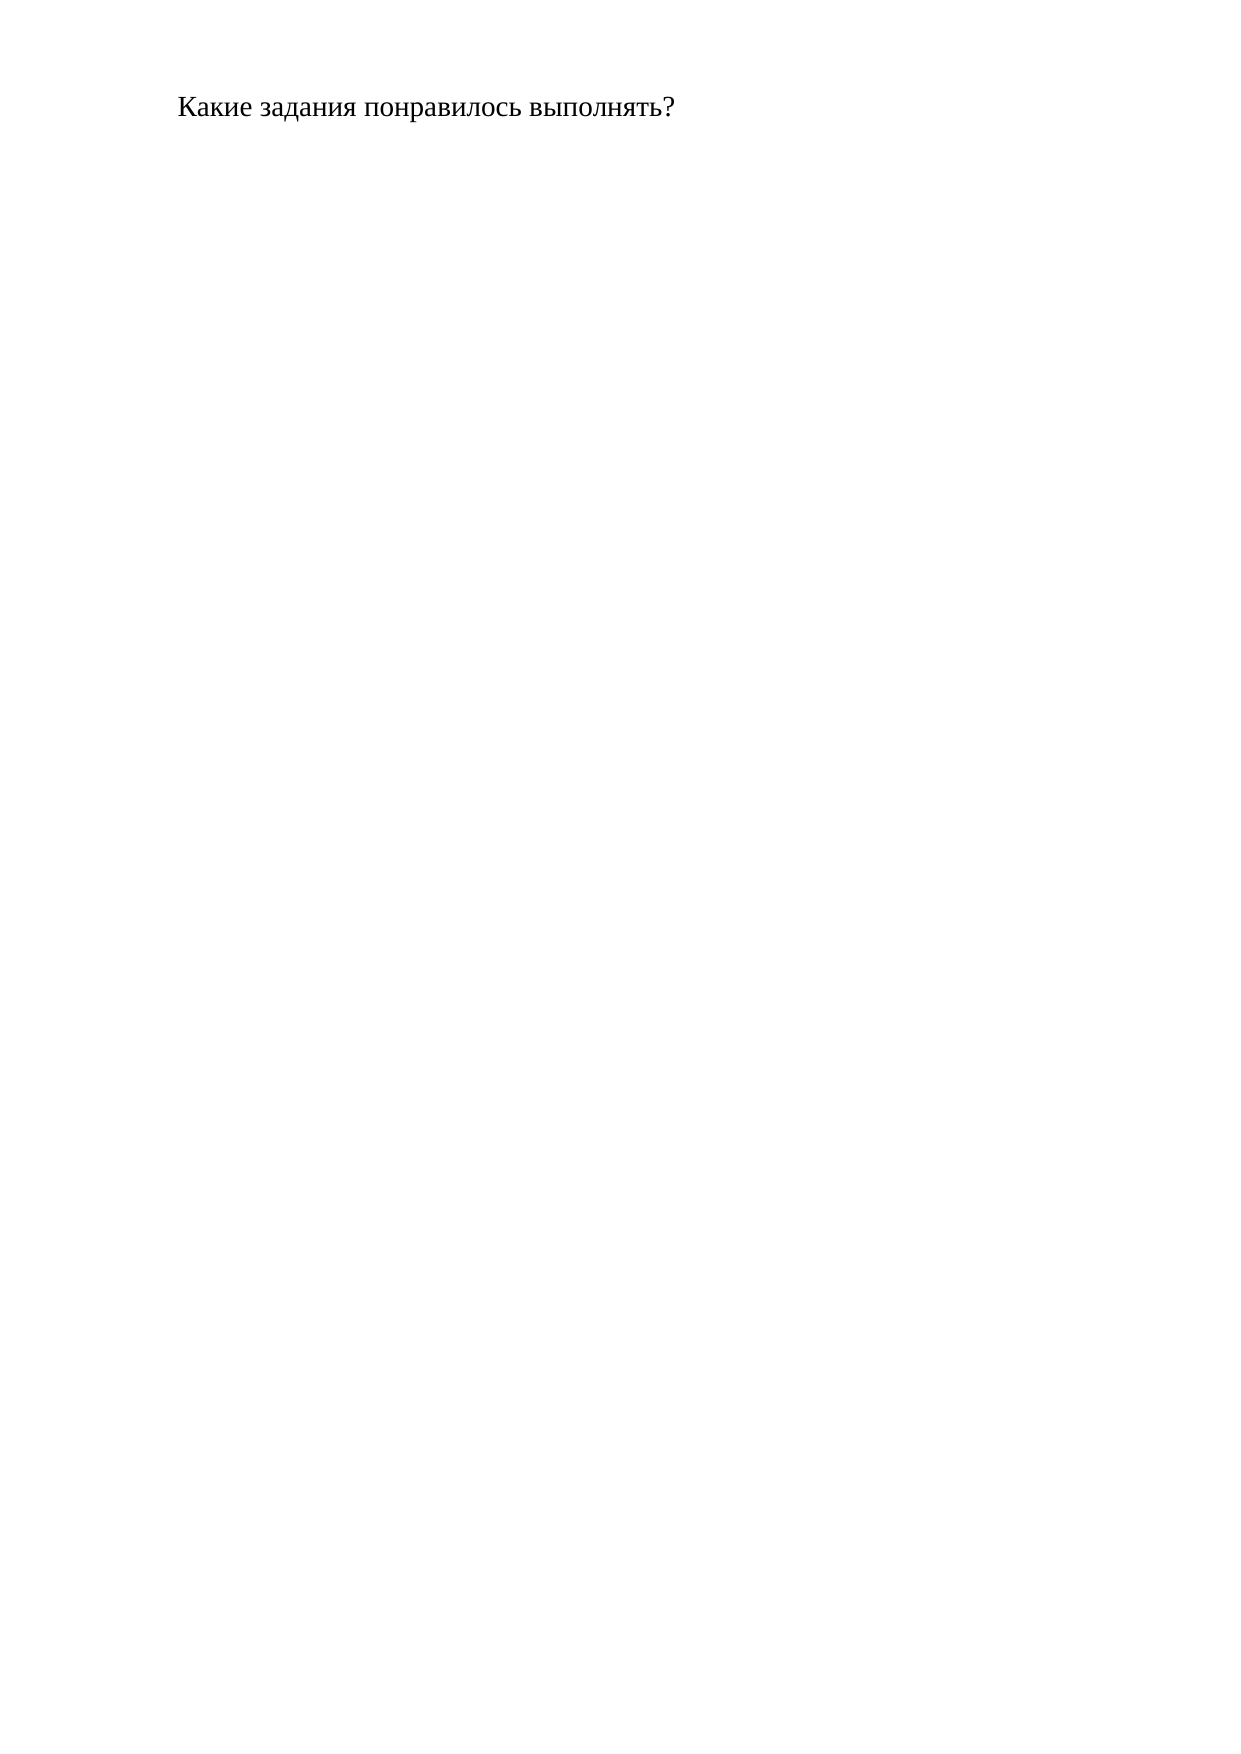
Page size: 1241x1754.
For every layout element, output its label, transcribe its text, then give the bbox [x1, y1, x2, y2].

text Какие задания понравилось выполнять? [177, 89, 1152, 122]
